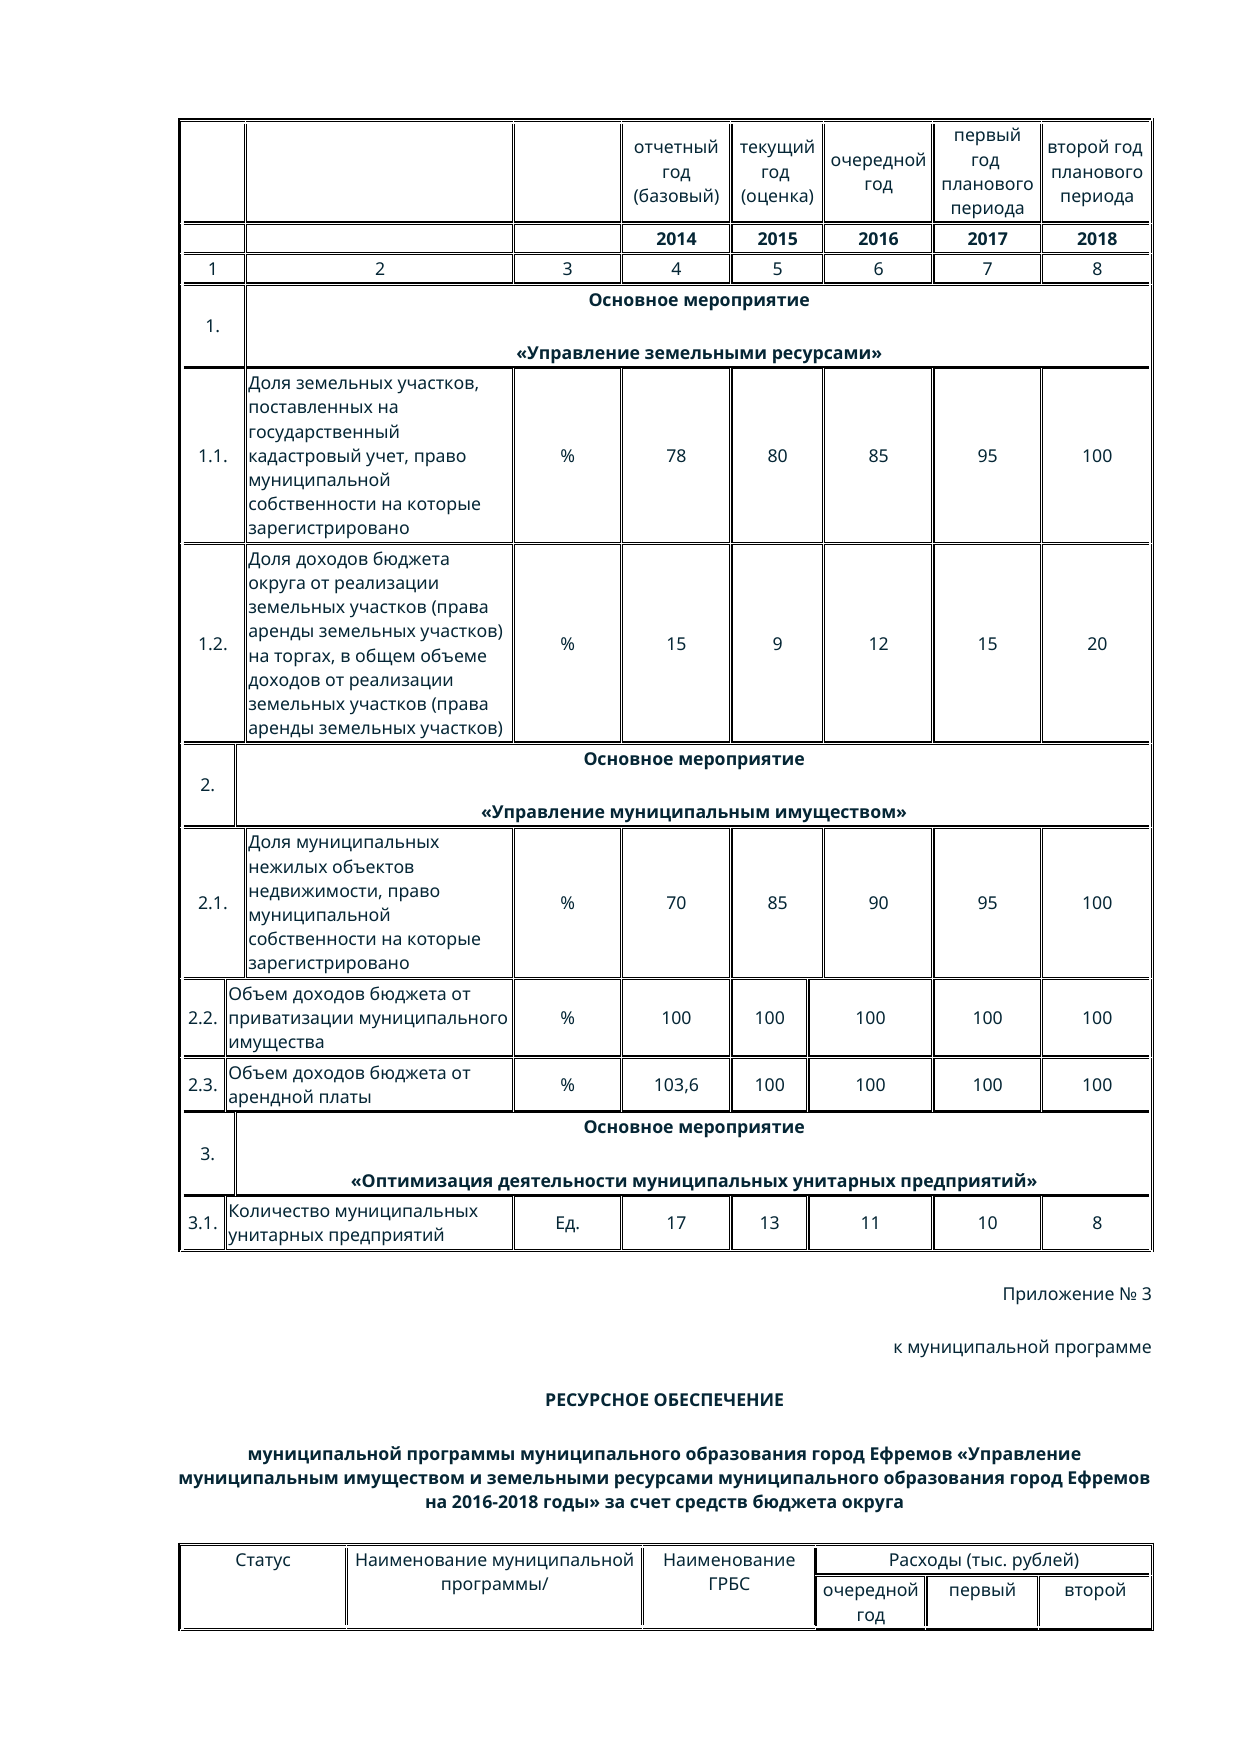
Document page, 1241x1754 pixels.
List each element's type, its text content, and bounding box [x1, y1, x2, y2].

table_cell 9 [733, 545, 822, 741]
table_cell второй год планового периода [1042, 118, 1152, 221]
table_cell очередной год [815, 1575, 926, 1628]
table_cell 11 [810, 1197, 931, 1248]
table_cell 2016 [825, 225, 931, 252]
table_cell 100 [810, 980, 931, 1055]
table_cell 8 [1042, 252, 1152, 282]
table_cell 70 [623, 829, 729, 976]
table_cell Доля земельных участков, поставленных на государственный кадастровый учет, право муниципальной собственности на которые зарегистрировано [247, 369, 512, 542]
table_cell 17 [623, 1197, 729, 1248]
table_cell Количество муниципальных унитарных предприятий [227, 1197, 512, 1248]
table_cell 2017 [935, 225, 1040, 252]
table_cell 103,6 [623, 1059, 729, 1110]
text муниципальной программы муниципального образования город Ефремов «Управление муниципальным имуществом и земельными ресурсами муниципального образования город Ефремов на 2016-2018 годы» за счет средств бюджета округа [177, 1441, 1152, 1513]
table_cell 2018 [1043, 221, 1151, 252]
table_cell Основное мероприятие «Оптимизация деятельности муниципальных унитарных предприятий» [237, 1110, 1151, 1194]
table_header Расходы (тыс. рублей) [815, 1546, 1151, 1573]
table_cell 95 [935, 369, 1040, 542]
text к муниципальной программе [177, 1334, 1152, 1358]
table_cell 1. [181, 282, 244, 366]
table_cell 100 [733, 1059, 806, 1110]
table_cell 85 [733, 829, 822, 976]
table_cell 15 [935, 545, 1040, 741]
table_cell очередной год [824, 120, 933, 221]
table_cell Доля муниципальных нежилых объектов недвижимости, право муниципальной собственности на которые зарегистрировано [247, 829, 512, 976]
table_header Наименование муниципальной программы/ подпрограммы/ основного мероприятия/ мероприятия муниципальной программы [346, 1546, 643, 1628]
table_cell 78 [623, 369, 729, 542]
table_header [246, 122, 514, 221]
table_cell [181, 221, 244, 252]
table_cell 2015 [733, 225, 822, 252]
table_cell 2. [181, 741, 234, 825]
table_cell 85 [825, 369, 931, 542]
table_cell Основное мероприятие «Управление земельными ресурсами» [247, 282, 1151, 366]
table_cell 1 [180, 252, 246, 282]
table_cell первый год планового периода [933, 122, 1042, 221]
table_cell Основное мероприятие «Управление муниципальным имуществом» [237, 741, 1151, 825]
table_cell 2.1. [181, 825, 244, 976]
table_cell % [515, 1059, 620, 1110]
table_cell Объем доходов бюджета от приватизации муниципального имущества [227, 980, 512, 1055]
table_cell 15 [623, 545, 729, 741]
table_cell 90 [825, 829, 931, 976]
table_cell текущий год (оценка) [731, 122, 824, 221]
table_cell % [515, 980, 620, 1055]
table_cell 2.3. [181, 1055, 224, 1110]
table_cell 12 [825, 545, 931, 741]
table_cell 3.1. [181, 1194, 224, 1248]
table_cell 100 [733, 980, 806, 1055]
table_cell 100 [623, 980, 729, 1055]
text Приложение № 3 [177, 1281, 1152, 1305]
table_cell 100 [810, 1059, 931, 1110]
table_header №п/п [181, 122, 246, 221]
table_header Статус [181, 1546, 346, 1628]
table_cell 6 [825, 255, 931, 282]
table_cell 20 [1042, 542, 1152, 741]
table_cell 100 [1043, 1055, 1151, 1110]
table_cell [515, 225, 620, 252]
table_cell 95 [935, 829, 1040, 976]
table_header Наименование ГРБС [643, 1546, 815, 1628]
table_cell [926, 1577, 1038, 1628]
table_cell 100 [1043, 976, 1151, 1055]
table_cell 100 [1043, 825, 1151, 976]
table_cell 5 [733, 255, 822, 282]
text РЕСУРСНОЕ ОБЕСПЕЧЕНИЕ [177, 1388, 1152, 1412]
table_cell [247, 225, 512, 252]
table_cell 7 [935, 255, 1040, 282]
table_cell отчетный год (базовый) [621, 120, 731, 221]
table_cell 2014 [623, 225, 729, 252]
table_cell 1.2. [180, 542, 246, 741]
table_cell 100 [935, 980, 1040, 1055]
table_cell 8 [1043, 1194, 1151, 1248]
table_cell 3 [515, 255, 620, 282]
table_cell % [515, 545, 620, 741]
table_cell 80 [733, 369, 822, 542]
table_header Единица измерения [514, 122, 621, 221]
table_cell 100 [935, 1059, 1040, 1110]
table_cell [1039, 1573, 1151, 1628]
table_cell Объем доходов бюджета от арендной платы [227, 1059, 512, 1110]
table_cell 10 [935, 1197, 1040, 1248]
table_cell 4 [623, 255, 729, 282]
table_cell 2.2. [181, 976, 226, 1055]
table_cell Ед. [515, 1197, 620, 1248]
table_cell 13 [733, 1197, 806, 1248]
table_cell 100 [1043, 366, 1151, 542]
table_cell % [515, 369, 620, 542]
table_cell % [515, 829, 620, 976]
table_cell 3. [181, 1110, 234, 1194]
table_cell 2 [247, 255, 512, 282]
table_cell Доля доходов бюджета округа от реализации земельных участков (права аренды земельных участков) на торгах, в общем объеме доходов от реализации земельных участков (права аренды земельных участков) [247, 545, 512, 741]
table_cell 1.1. [181, 366, 244, 542]
